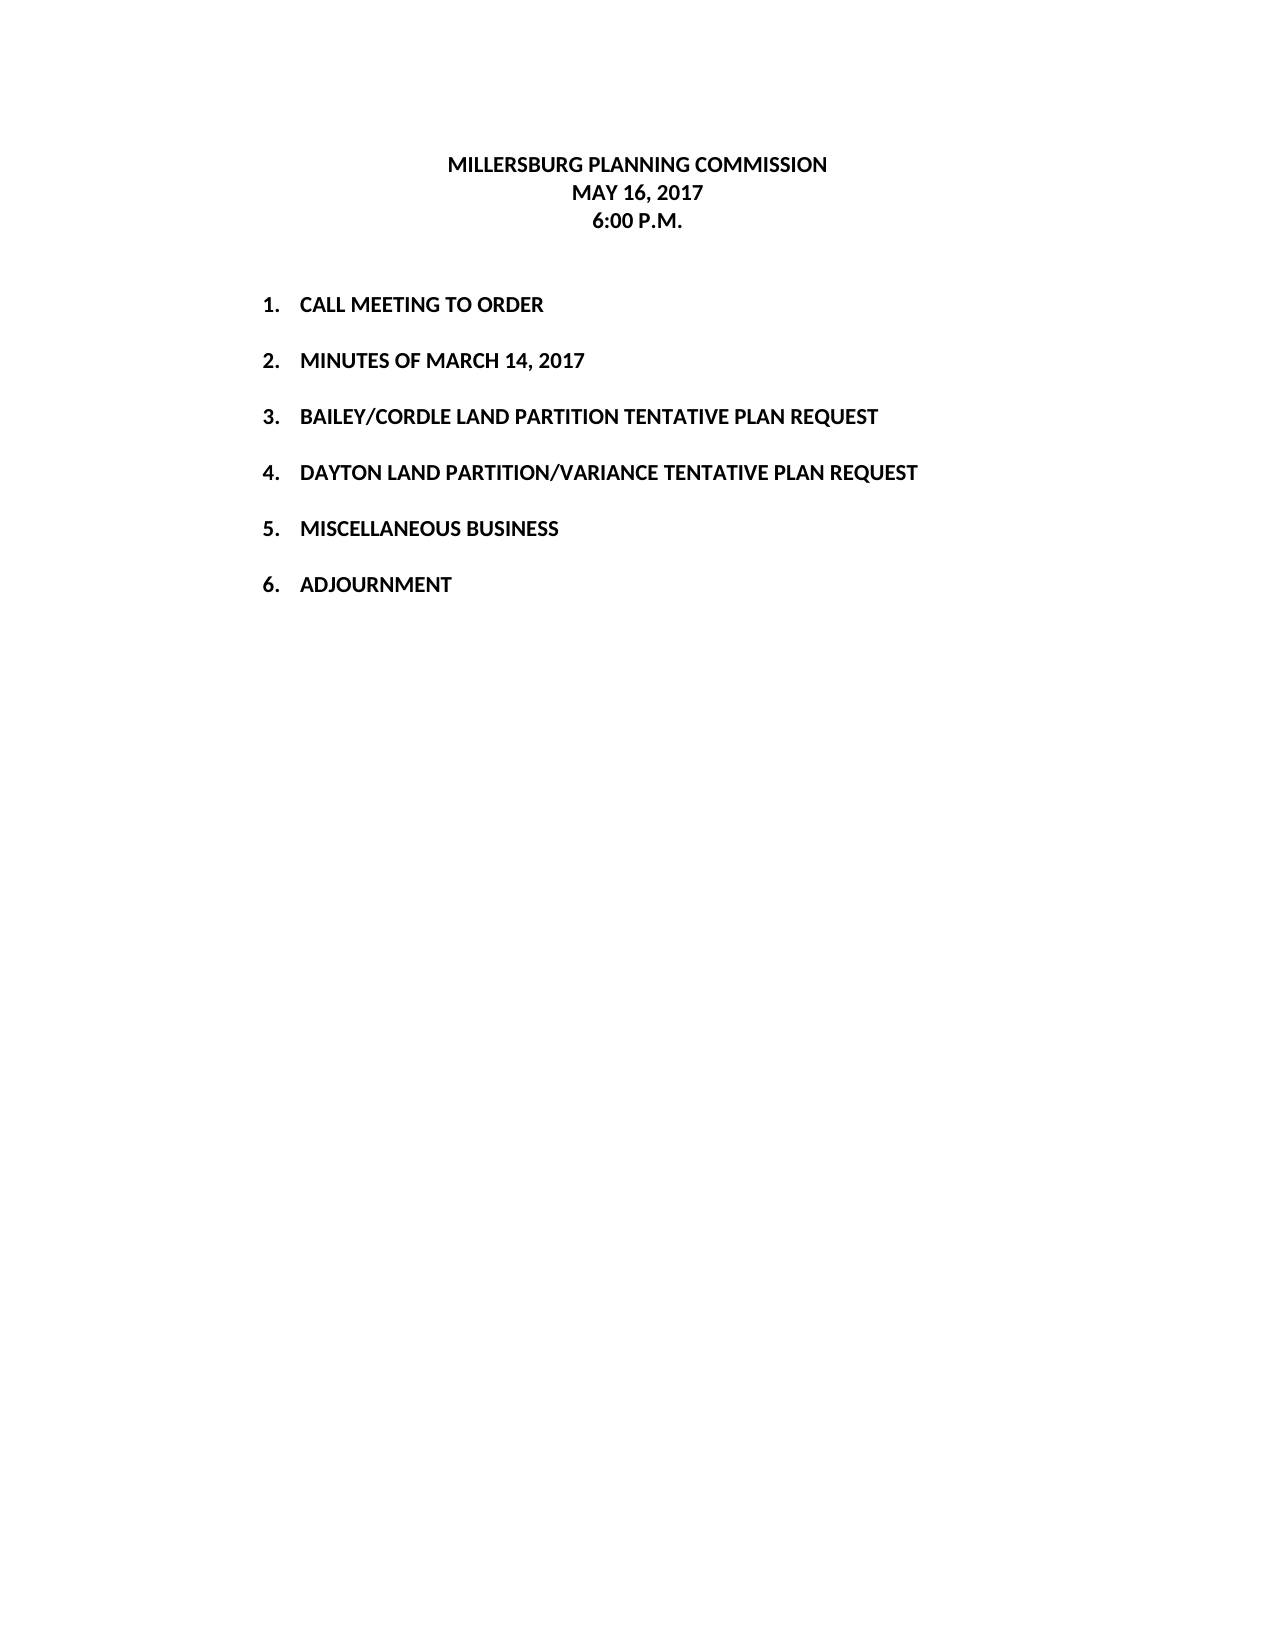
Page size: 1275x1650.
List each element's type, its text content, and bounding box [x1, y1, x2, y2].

list ADJOURNMENT [262, 570, 1125, 598]
list BAILEY/CORDLE LAND PARTITION TENTATIVE PLAN REQUEST [262, 402, 1125, 430]
list MISCELLANEOUS BUSINESS [262, 514, 1125, 542]
text 6:00 P.M. [150, 206, 1125, 234]
list DAYTON LAND PARTITION/VARIANCE TENTATIVE PLAN REQUEST [262, 458, 1125, 486]
list CALL MEETING TO ORDER [262, 290, 1125, 318]
text MILLERSBURG PLANNING COMMISSION [150, 150, 1125, 178]
list MINUTES OF MARCH 14, 2017 [262, 346, 1125, 374]
text MAY 16, 2017 [150, 178, 1125, 206]
